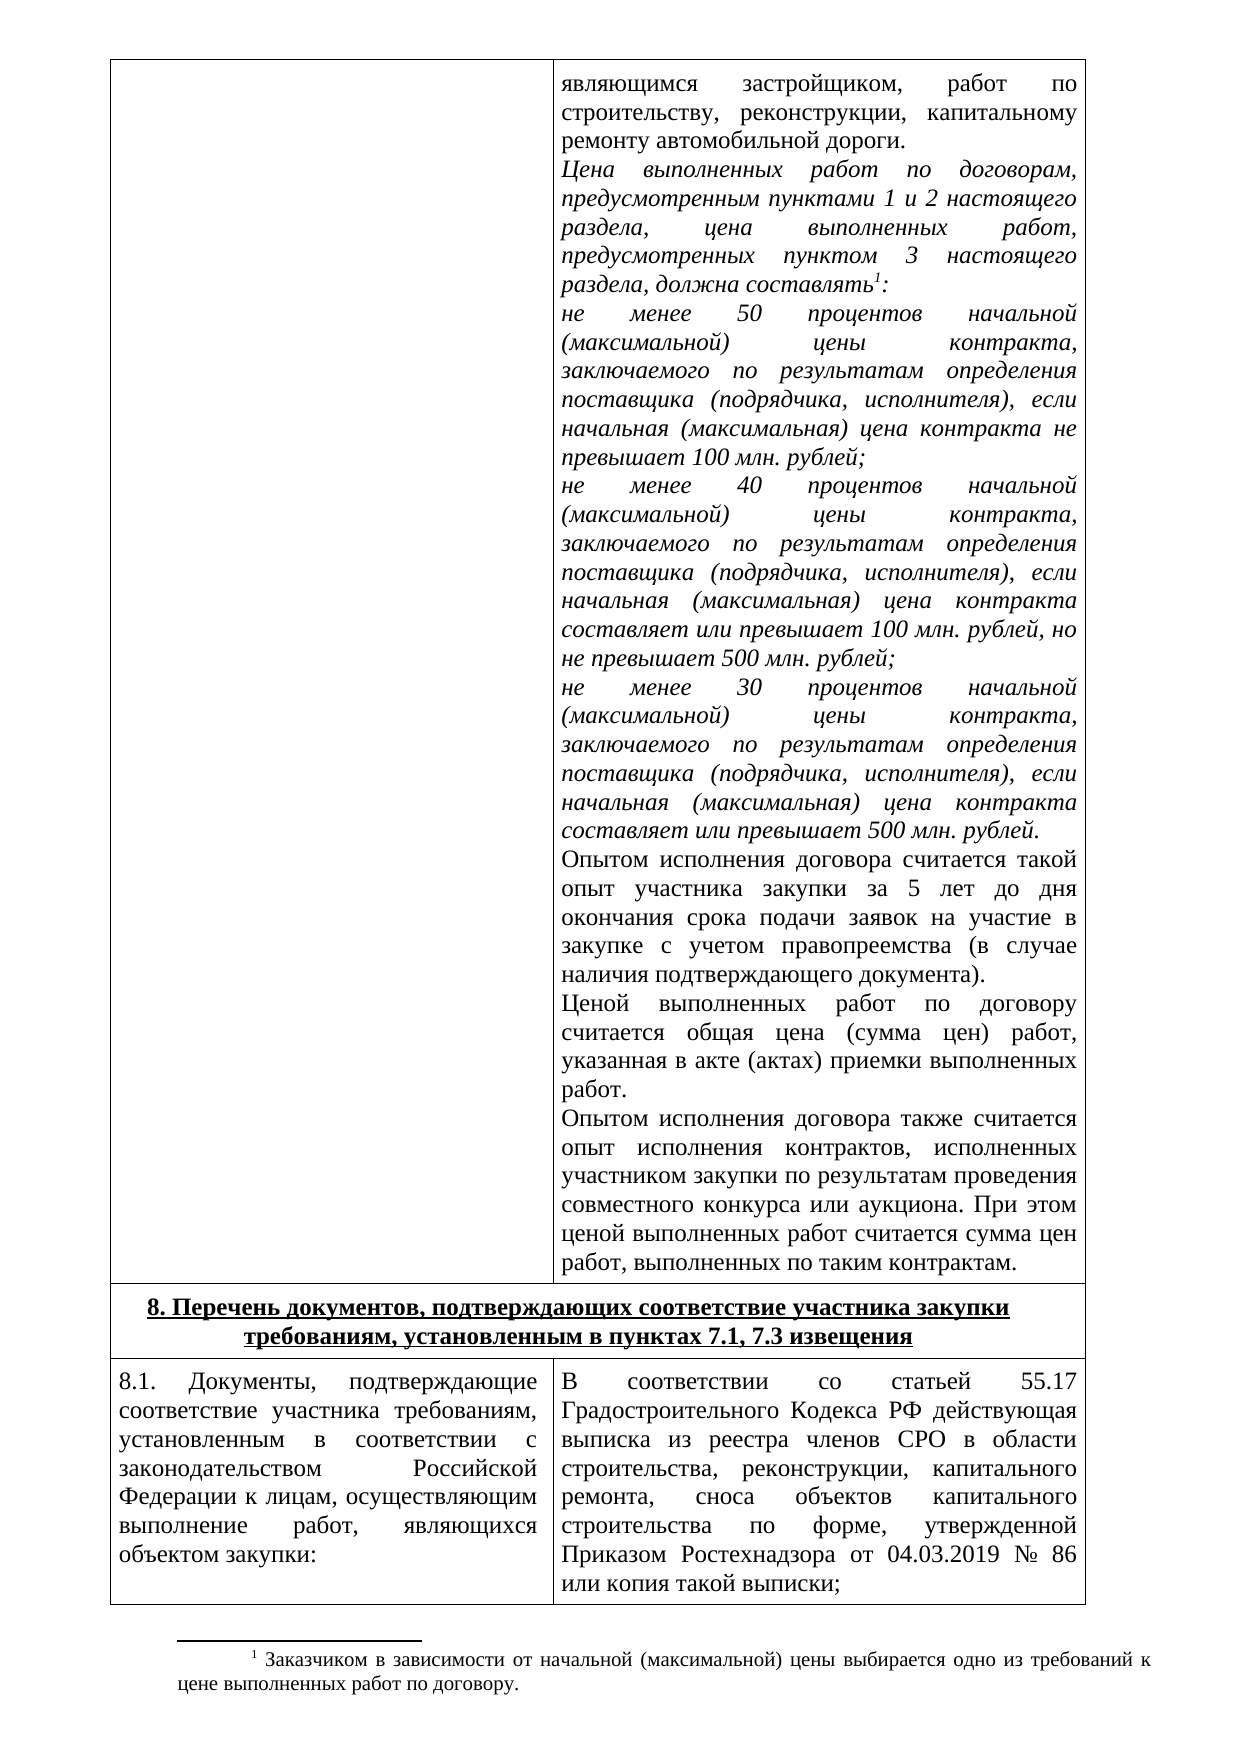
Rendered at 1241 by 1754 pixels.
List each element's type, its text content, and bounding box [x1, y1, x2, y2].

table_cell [111, 60, 553, 1283]
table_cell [554, 60, 1085, 1283]
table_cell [111, 1359, 553, 1604]
table_cell 8. Перечень документов, подтверждающих соответствие участника закупки требованиям, установленным в пунктах 7.1, 7.3 извещения [111, 1284, 1085, 1357]
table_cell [554, 1359, 1085, 1604]
